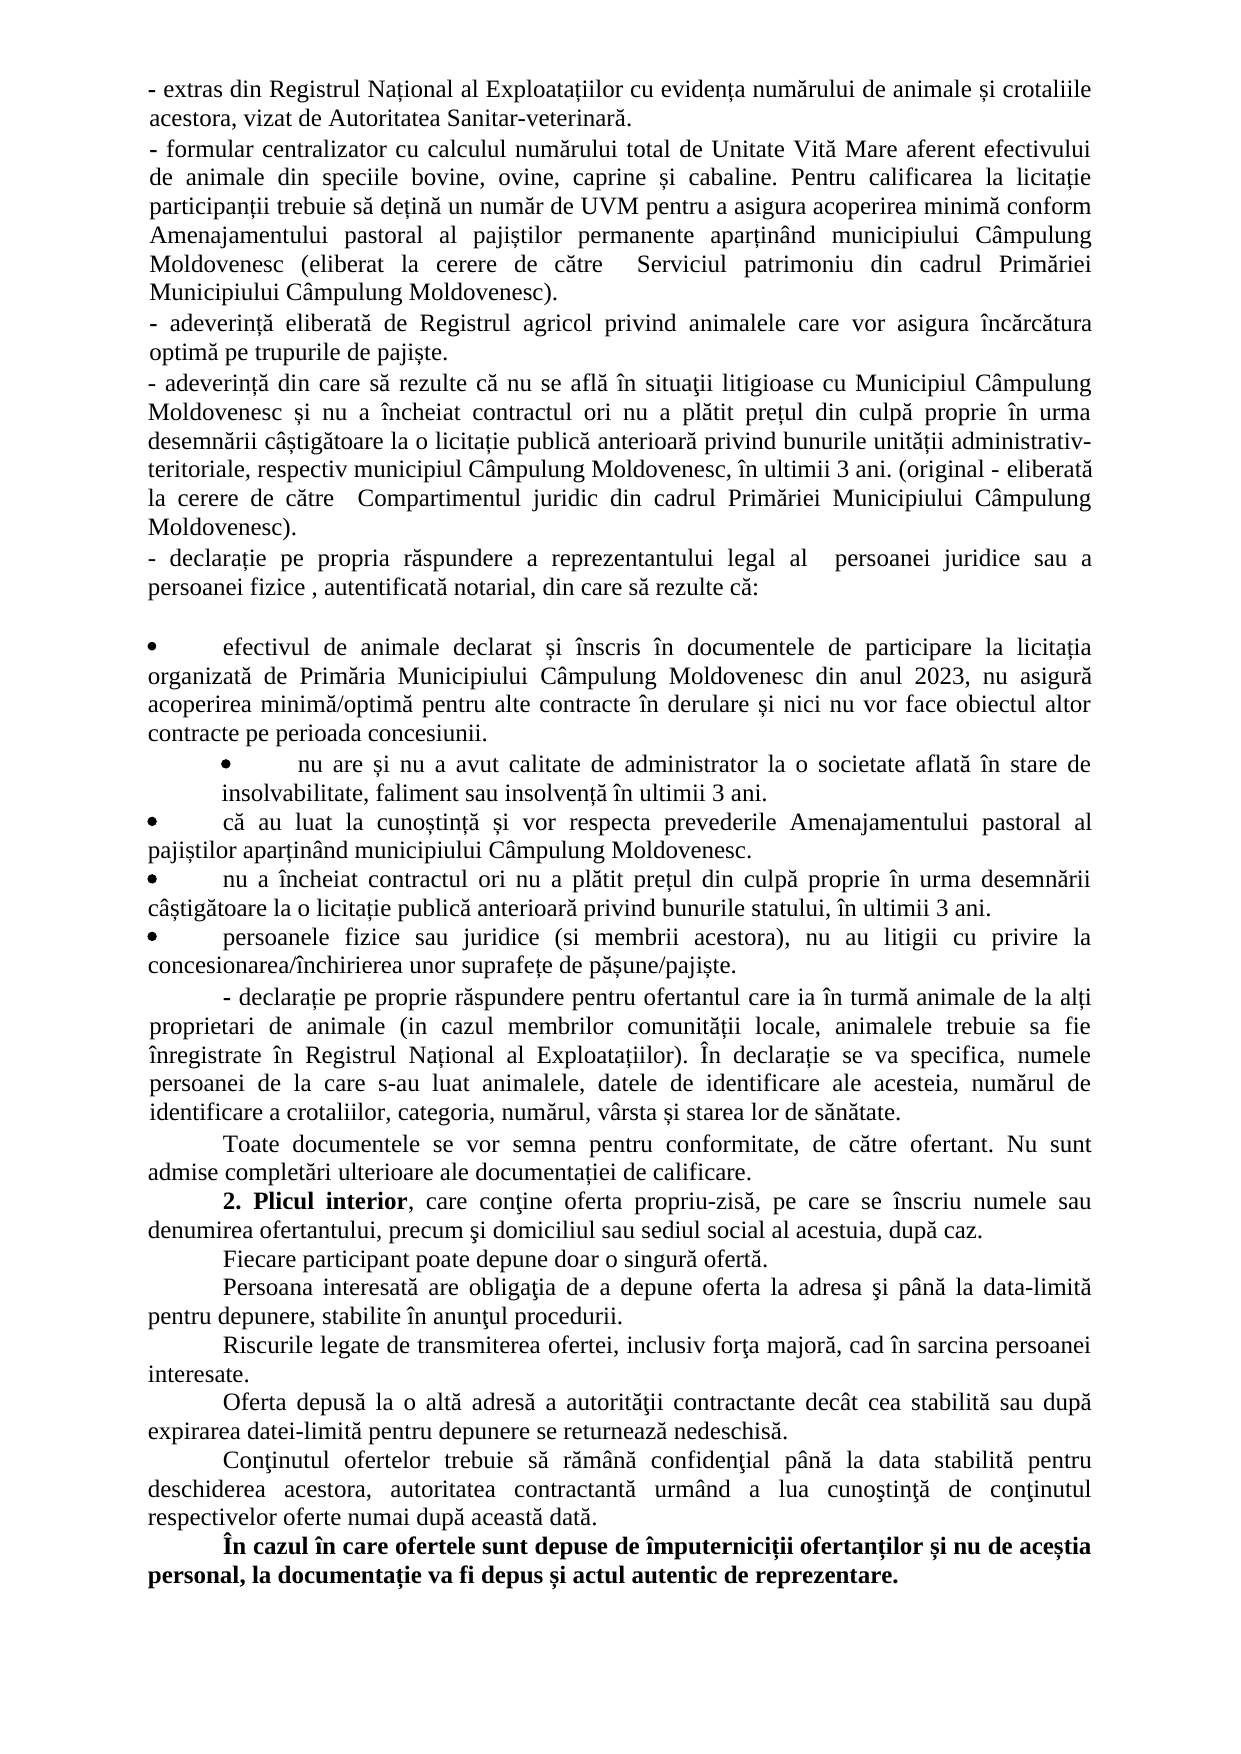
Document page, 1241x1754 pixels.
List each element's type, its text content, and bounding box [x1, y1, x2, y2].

text - formular centralizator cu calculul numărului total de Unitate Vită Mare aferent efectivului de animale din speciile bovine, ovine, caprine și cabaline. Pentru calificarea la licitație participanții trebuie să dețină un număr de UVM pentru a asigura acoperirea minimă conform Amenajamentului pastoral al pajiștilor permanente aparținând municipiului Câmpulung Moldovenesc (eliberat la cerere de către Serviciul patrimoniu din cadrul Primăriei Municipiului Câmpulung Moldovenesc). [149, 134, 1093, 306]
text Conţinutul ofertelor trebuie să rămână confidenţial până la data stabilită pentru deschiderea acestora, autoritatea contractantă urmând a lua cunoştinţă de conţinutul respectivelor oferte numai după această dată. [148, 1445, 1093, 1531]
list efectivul de animale declarat și înscris în documentele de participare la licitația organizată de Primăria Municipiului Câmpulung Moldovenesc din anul 2023, nu asigură acoperirea minimă/optimă pentru alte contracte în derulare și nici nu vor face obiectul altor contracte pe perioada concesiunii. [148, 632, 1093, 747]
list persoanele fizice sau juridice (si membrii acestora), nu au litigii cu privire la concesionarea/închirierea unor suprafețe de pășune/pajiște. [148, 922, 1093, 979]
text - adeverință din care să rezulte că nu se află în situaţii litigioase cu Municipiul Câmpulung Moldovenesc și nu a încheiat contractul ori nu a plătit prețul din culpă proprie în urma desemnării câștigătoare la o licitație publică anterioară privind bunurile unității administrativ-teritoriale, respectiv municipiul Câmpulung Moldovenesc, în ultimii 3 ani. (original - eliberată la cerere de către Compartimentul juridic din cadrul Primăriei Municipiului Câmpulung Moldovenesc). [148, 368, 1093, 541]
text Fiecare participant poate depune doar o singură ofertă. [148, 1244, 1093, 1272]
text Toate documentele se vor semna pentru conformitate, de către ofertant. Nu sunt admise completări ulterioare ale documentației de calificare. [148, 1129, 1093, 1186]
text - extras din Registrul Național al Exploatațiilor cu evidența numărului de animale și crotaliile acestora, vizat de Autoritatea Sanitar-veterinară. [148, 74, 1093, 131]
subtitle nu are și nu a avut calitate de administrator la o societate aflată în stare de insolvabilitate, faliment sau insolvență în ultimii 3 ani. [221, 749, 1093, 807]
text Riscurile legate de transmiterea ofertei, inclusiv forţa majoră, cad în sarcina persoanei interesate. [148, 1330, 1093, 1387]
text Persoana interesată are obligaţia de a depune oferta la adresa şi până la data-limită pentru depunere, stabilite în anunţul procedurii. [148, 1272, 1093, 1330]
text - declarație pe proprie răspundere pentru ofertantul care ia în turmă animale de la alți proprietari de animale (in cazul membrilor comunității locale, animalele trebuie sa fie înregistrate în Registrul Național al Exploatațiilor). În declarație se va specifica, numele persoanei de la care s-au luat animalele, datele de identificare ale acesteia, numărul de identificare a crotaliilor, categoria, numărul, vârsta și starea lor de sănătate. [149, 982, 1093, 1126]
text În cazul în care ofertele sunt depuse de împuterniciții ofertanților și nu de aceștia personal, la documentație va fi depus și actul autentic de reprezentare. [148, 1531, 1093, 1589]
list că au luat la cunoștință și vor respecta prevederile Amenajamentului pastoral al pajiștilor aparținând municipiului Câmpulung Moldovenesc. [148, 807, 1093, 864]
text - declarație pe propria răspundere a reprezentantului legal al persoanei juridice sau a persoanei fizice , autentificată notarial, din care să rezulte că: [148, 543, 1093, 601]
list nu a încheiat contractul ori nu a plătit prețul din culpă proprie în urma desemnării câștigătoare la o licitație publică anterioară privind bunurile statului, în ultimii 3 ani. [148, 864, 1093, 922]
text 2. Plicul interior, care conţine oferta propriu-zisă, pe care se înscriu numele sau denumirea ofertantului, precum şi domiciliul sau sediul social al acestuia, după caz. [148, 1186, 1093, 1244]
text - adeverință eliberată de Registrul agricol privind animalele care vor asigura încărcătura optimă pe trupurile de pajiște. [149, 308, 1093, 366]
text Oferta depusă la o altă adresă a autorităţii contractante decât cea stabilită sau după expirarea datei-limită pentru depunere se returnează nedeschisă. [148, 1387, 1093, 1445]
